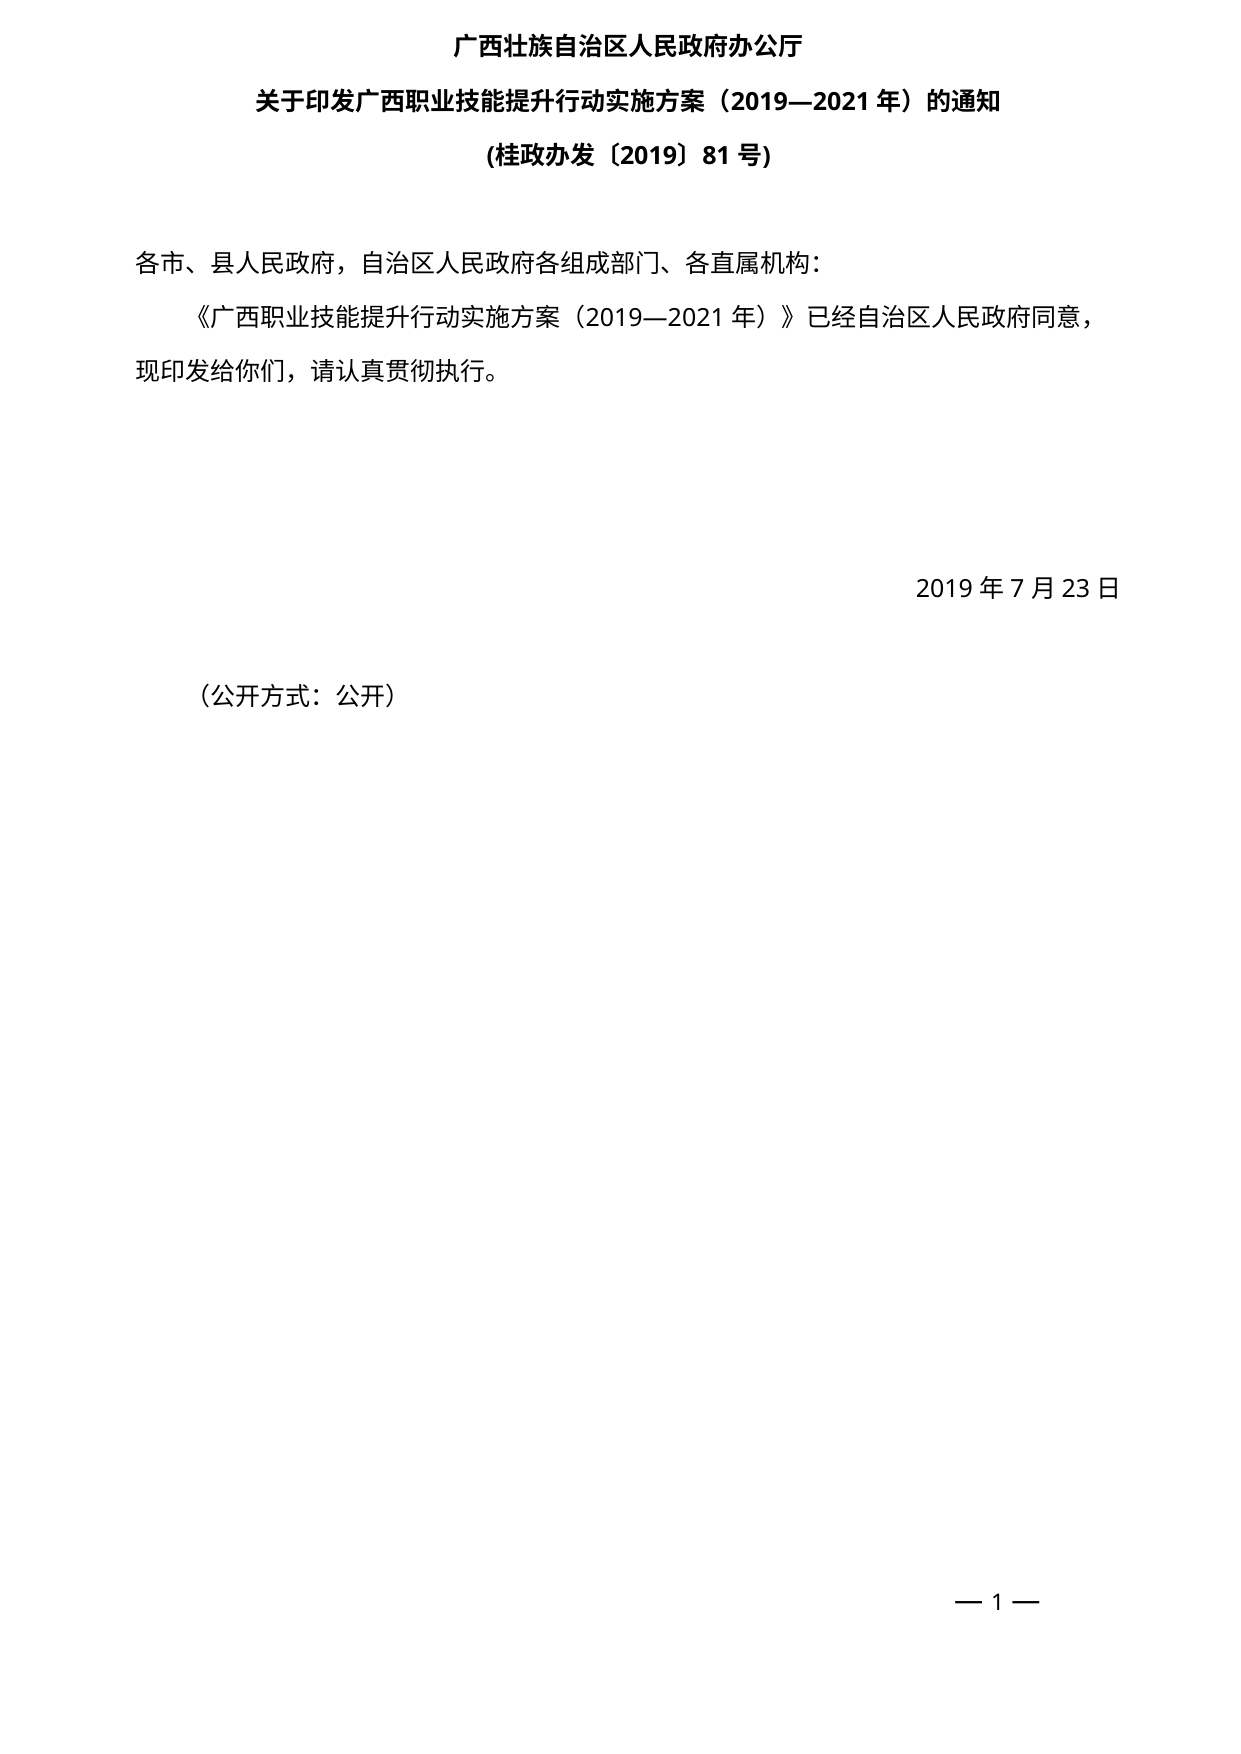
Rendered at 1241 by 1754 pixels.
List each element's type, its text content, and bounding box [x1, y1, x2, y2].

text (桂政办发〔2019〕81 号) [135, 121, 1121, 175]
text 关于印发广西职业技能提升行动实施方案（2019—2021 年）的通知 [135, 67, 1121, 121]
text 2019 年 7 月 23 日 [135, 554, 1121, 608]
text 广西壮族自治区人民政府办公厅 [135, 12, 1121, 67]
text （公开方式：公开） [135, 662, 1121, 717]
text 各市、县人民政府，自治区人民政府各组成部门、各直属机构： [135, 229, 1121, 283]
text 《广西职业技能提升行动实施方案（2019—2021 年）》已经自治区人民政府同意，现印发给你们，请认真贯彻执行。 [135, 283, 1121, 392]
